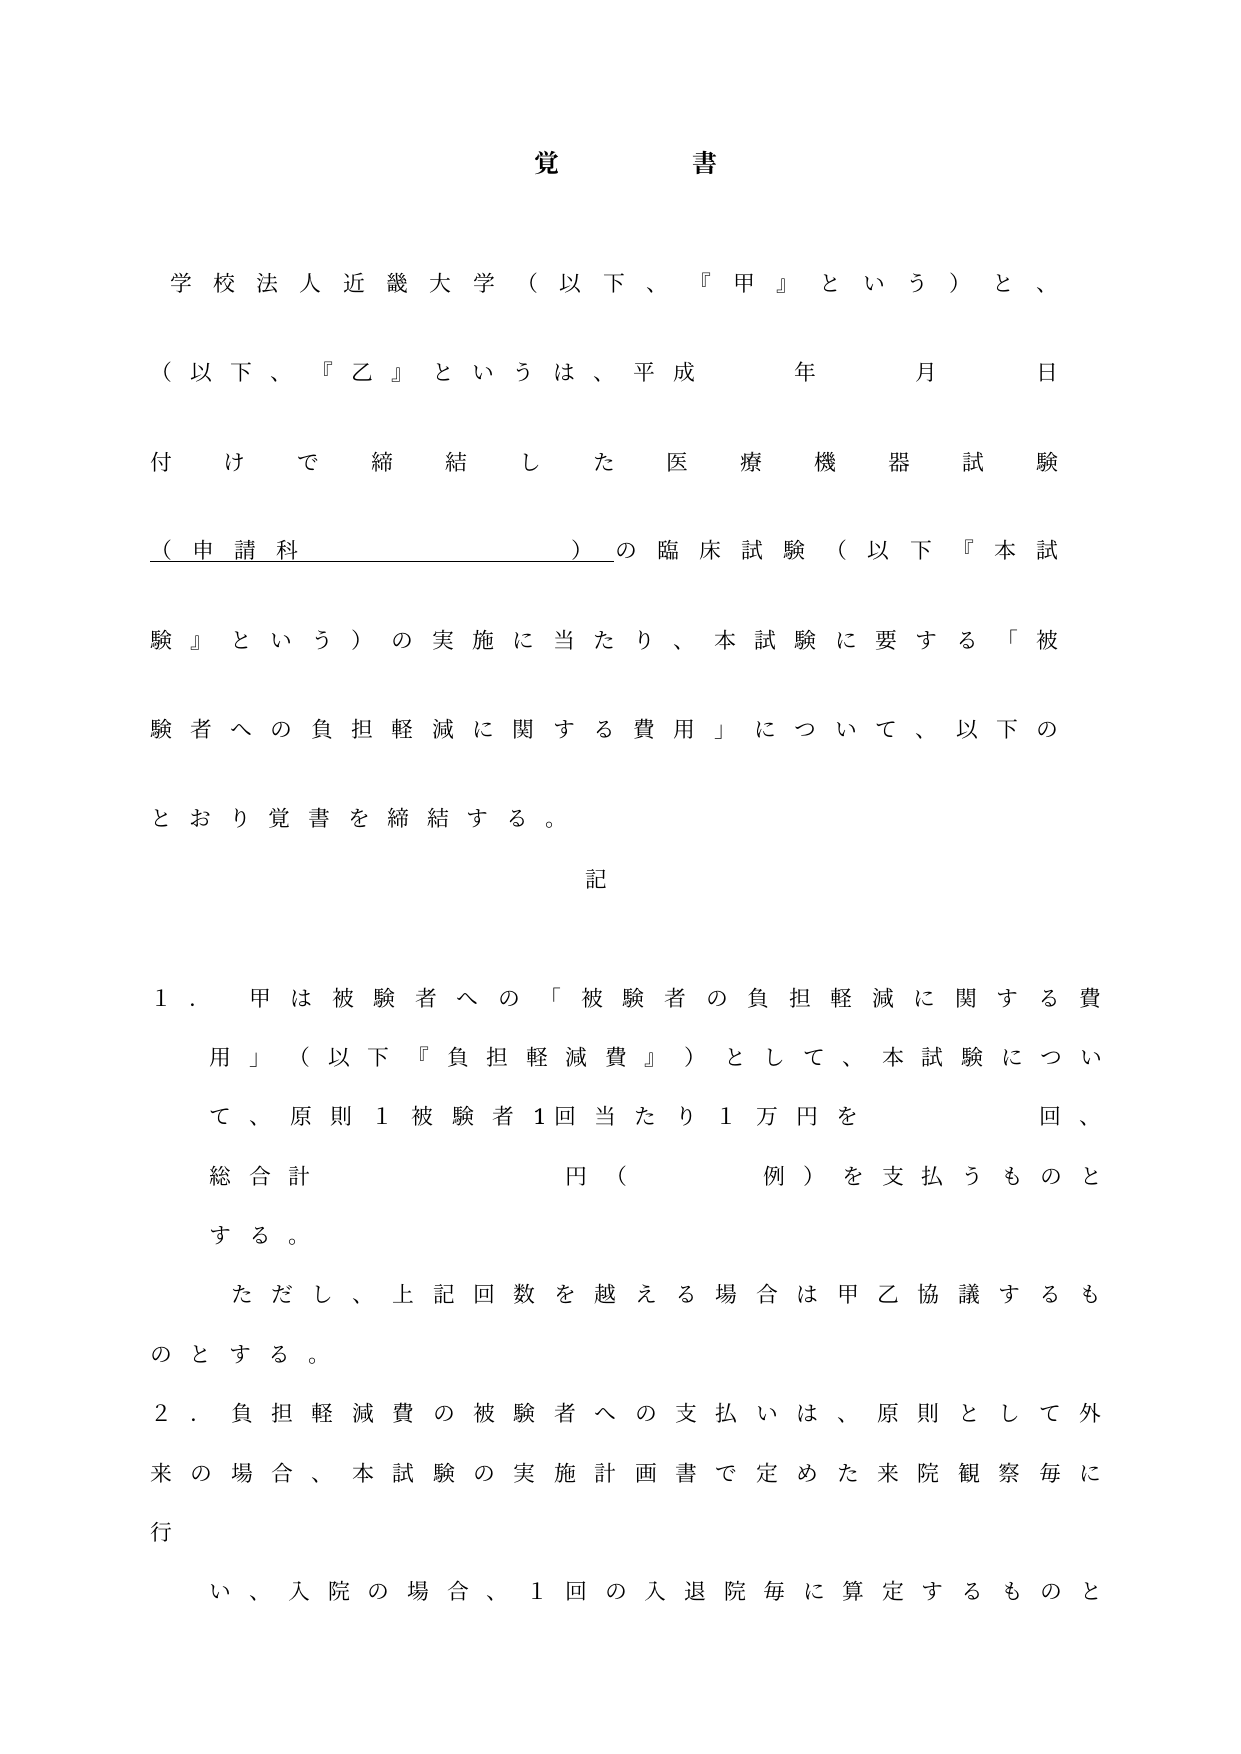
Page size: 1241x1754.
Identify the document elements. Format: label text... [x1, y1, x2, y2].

list 甲は被験者への「被験者の負担軽減に関する費用」（以下『負担軽減費』）として、本試験について、原則１被験者1回当たり１万円を 回、総合計 円（ 例）を支払うものとする。 [150, 967, 1120, 1264]
text 覚 書 [185, 120, 1076, 179]
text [194, 1561, 1120, 1620]
text ただし、上記回数を越える場合は甲乙協議するものとする。 [150, 1264, 1120, 1382]
text 学校法人近畿大学（以下、『甲』という）と、 （以下、『乙』というは、平成 年 月 日付けで締結した医療機器試験 （申請科 ）の臨床試験（以下『本試験』という）の実施に当たり、本試験に要する「被験者への負担軽減に関する費用」について、以下のとおり覚書を締結する。 [150, 239, 1077, 832]
text ２．負担軽減費の被験者への支払いは、原則として外来の場合、本試験の実施計画書で定めた来院観察毎に行 [150, 1382, 1120, 1561]
subtitle 記 [581, 848, 1120, 907]
